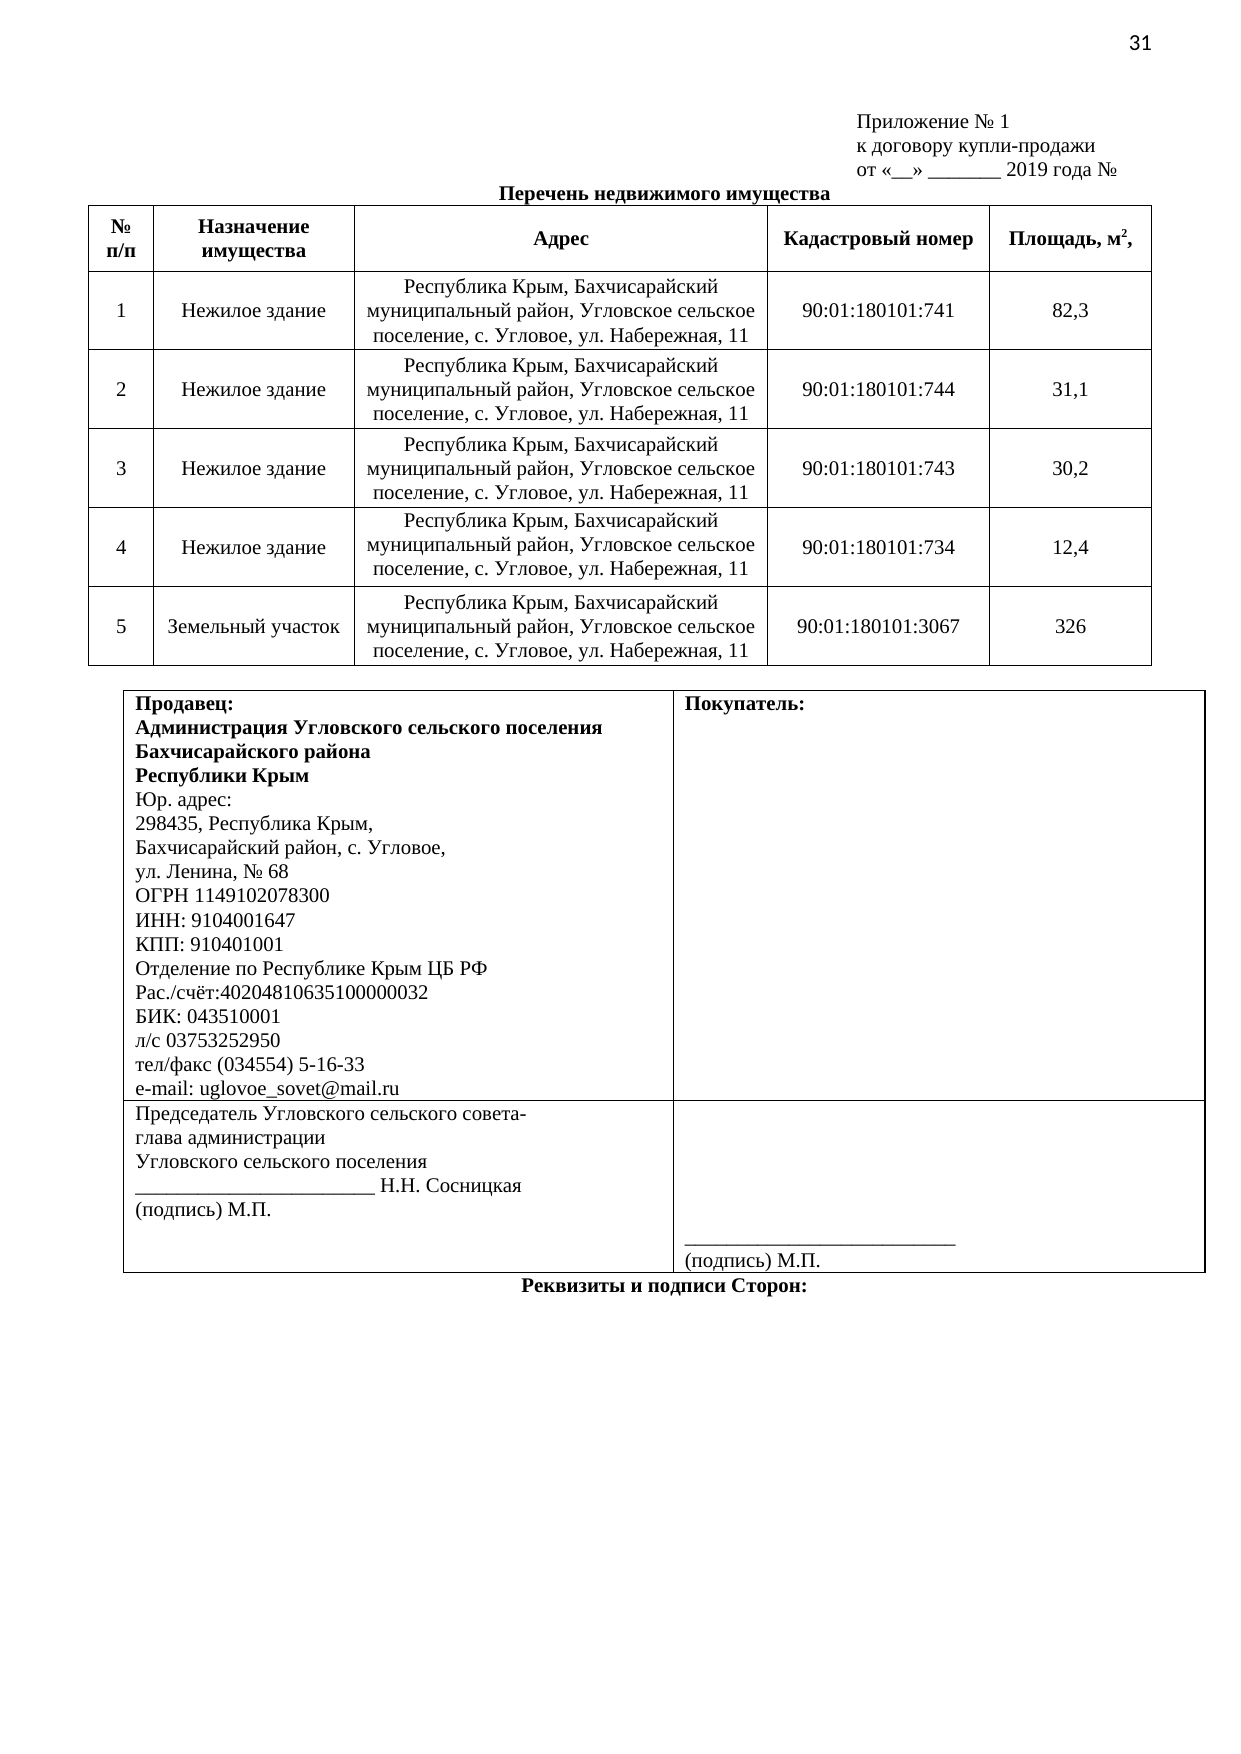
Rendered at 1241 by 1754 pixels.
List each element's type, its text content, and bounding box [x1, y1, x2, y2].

table_header Кадастровый номер [768, 206, 989, 271]
table_cell Нежилое здание [154, 429, 354, 507]
table_cell 2 [89, 350, 153, 428]
table_cell 4 [89, 508, 153, 586]
text от «__» _______ 2019 года № [856, 157, 1152, 181]
table_cell __________________________ (подпись) М.П. [674, 1101, 1204, 1272]
text Приложение № 1 [856, 109, 1152, 133]
table_cell 90:01:180101:3067 [768, 587, 989, 665]
table_cell 30,2 [990, 429, 1151, 507]
table_cell Нежилое здание [154, 350, 354, 428]
table_cell Земельный участок [154, 587, 354, 665]
table_cell Председатель Угловского сельского совета- глава администрации Угловского сельского поселения _______________________ Н.Н. Сосницкая (подпись) М.П. [124, 1101, 673, 1272]
table_cell 3 [89, 429, 153, 507]
table_header Покупатель: [674, 691, 1204, 1100]
table_header Площадь, м2, [990, 206, 1151, 271]
table_cell 90:01:180101:734 [768, 508, 989, 586]
table_header Продавец: Администрация Угловского сельского поселения Бахчисарайского района Республики Крым Юр. адрес: 298435, Республика Крым, Бахчисарайский район, с. Угловое, ул. Ленина, № 68 ОГРН 1149102078300 ИНН: 9104001647 КПП: 910401001 Отделение по Республике Крым ЦБ РФ Рас./счёт:40204810635100000032 БИК: 043510001 л/с 03753252950 тел/факс (034554) 5-16-33 e-mail: uglovoe_sovet@mail.ru [124, 691, 673, 1100]
table_cell Нежилое здание [154, 508, 354, 586]
table_cell 326 [990, 587, 1151, 665]
table_cell 90:01:180101:743 [768, 429, 989, 507]
table_header № п/п [89, 206, 153, 271]
table_cell 31,1 [990, 350, 1151, 428]
text к договору купли-продажи [856, 133, 1152, 157]
table_cell 1 [89, 272, 153, 349]
table_cell Республика Крым, Бахчисарайский муниципальный район, Угловское сельское поселение, с. Угловое, ул. Набережная, 11 [355, 429, 767, 507]
table_cell Республика Крым, Бахчисарайский муниципальный район, Угловское сельское поселение, с. Угловое, ул. Набережная, 11 [355, 587, 767, 665]
table_cell Нежилое здание [154, 272, 354, 349]
table_cell 82,3 [990, 272, 1151, 349]
table_cell Республика Крым, Бахчисарайский муниципальный район, Угловское сельское поселение, с. Угловое, ул. Набережная, 11 [355, 272, 767, 349]
table_cell Республика Крым, Бахчисарайский муниципальный район, Угловское сельское поселение, с. Угловое, ул. Набережная, 11 [355, 508, 767, 586]
table_header Назначение имущества [154, 206, 354, 271]
table_cell 90:01:180101:744 [768, 350, 989, 428]
table_header Адрес [355, 206, 767, 271]
text Реквизиты и подписи Сторон: [177, 1273, 1152, 1297]
text Перечень недвижимого имущества [177, 181, 1152, 205]
table_cell 12,4 [990, 508, 1151, 586]
table_cell Республика Крым, Бахчисарайский муниципальный район, Угловское сельское поселение, с. Угловое, ул. Набережная, 11 [355, 350, 767, 428]
table_cell 90:01:180101:741 [768, 272, 989, 349]
table_cell 5 [89, 587, 153, 665]
